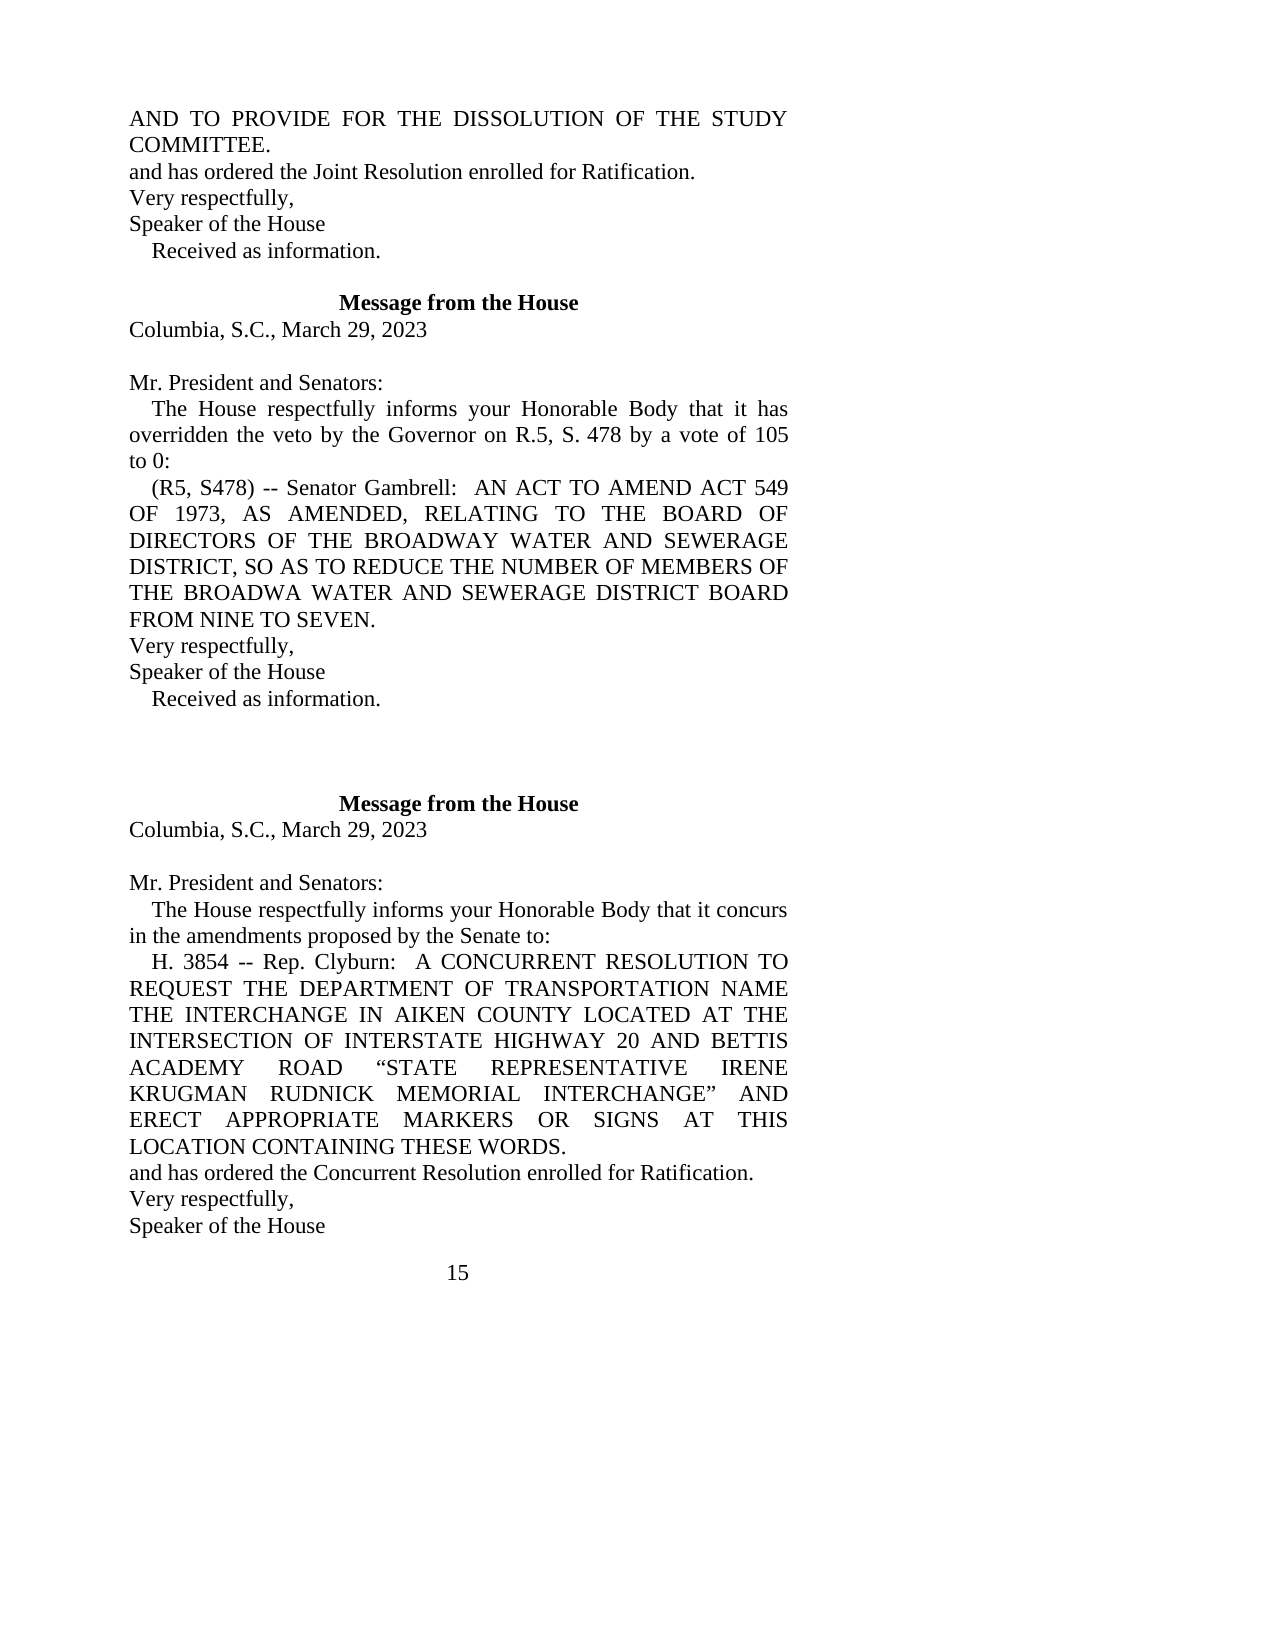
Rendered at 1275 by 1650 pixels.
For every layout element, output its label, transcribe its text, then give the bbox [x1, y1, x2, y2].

text Message from the House [129, 289, 789, 316]
text Very respectfully, [129, 184, 789, 210]
text Received as information. [129, 237, 789, 263]
text Columbia, S.C., March 29, 2023 [129, 316, 789, 342]
text and has ordered the Joint Resolution enrolled for Ratification. [129, 158, 789, 184]
text and has ordered the Concurrent Resolution enrolled for Ratification. [129, 1159, 789, 1186]
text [129, 105, 789, 158]
text Columbia, S.C., March 29, 2023 [129, 817, 789, 843]
text H. 3854 -- Rep. Clyburn: A CONCURRENT RESOLUTION TO REQUEST THE DEPARTMENT OF TRANSPORTATION NAME THE INTERCHANGE IN AIKEN COUNTY LOCATED AT THE INTERSECTION OF INTERSTATE HIGHWAY 20 AND BETTIS ACADEMY ROAD “STATE REPRESENTATIVE IRENE KRUGMAN RUDNICK MEMORIAL INTERCHANGE” AND ERECT APPROPRIATE MARKERS OR SIGNS AT THIS LOCATION CONTAINING THESE WORDS. [129, 948, 789, 1159]
text Speaker of the House [129, 658, 789, 685]
text Received as information. [129, 685, 789, 711]
text Speaker of the House [129, 210, 789, 237]
text Very respectfully, [129, 632, 789, 658]
text Mr. President and Senators: [129, 869, 789, 896]
text Mr. President and Senators: [129, 368, 789, 395]
text (R5, S478) -- Senator Gambrell: AN ACT TO AMEND ACT 549 OF 1973, AS AMENDED, RELATING TO THE BOARD OF DIRECTORS OF THE BROADWAY WATER AND SEWERAGE DISTRICT, SO AS TO REDUCE THE NUMBER OF MEMBERS OF THE BROADWA WATER AND SEWERAGE DISTRICT BOARD FROM NINE TO SEVEN. [129, 474, 789, 632]
text Speaker of the House [129, 1212, 789, 1238]
text The House respectfully informs your Honorable Body that it concurs in the amendments proposed by the Senate to: [129, 896, 789, 948]
text The House respectfully informs your Honorable Body that it has overridden the veto by the Governor on R.5, S. 478 by a vote of 105 to 0: [129, 395, 789, 474]
text Very respectfully, [129, 1186, 789, 1212]
text Message from the House [129, 790, 789, 817]
